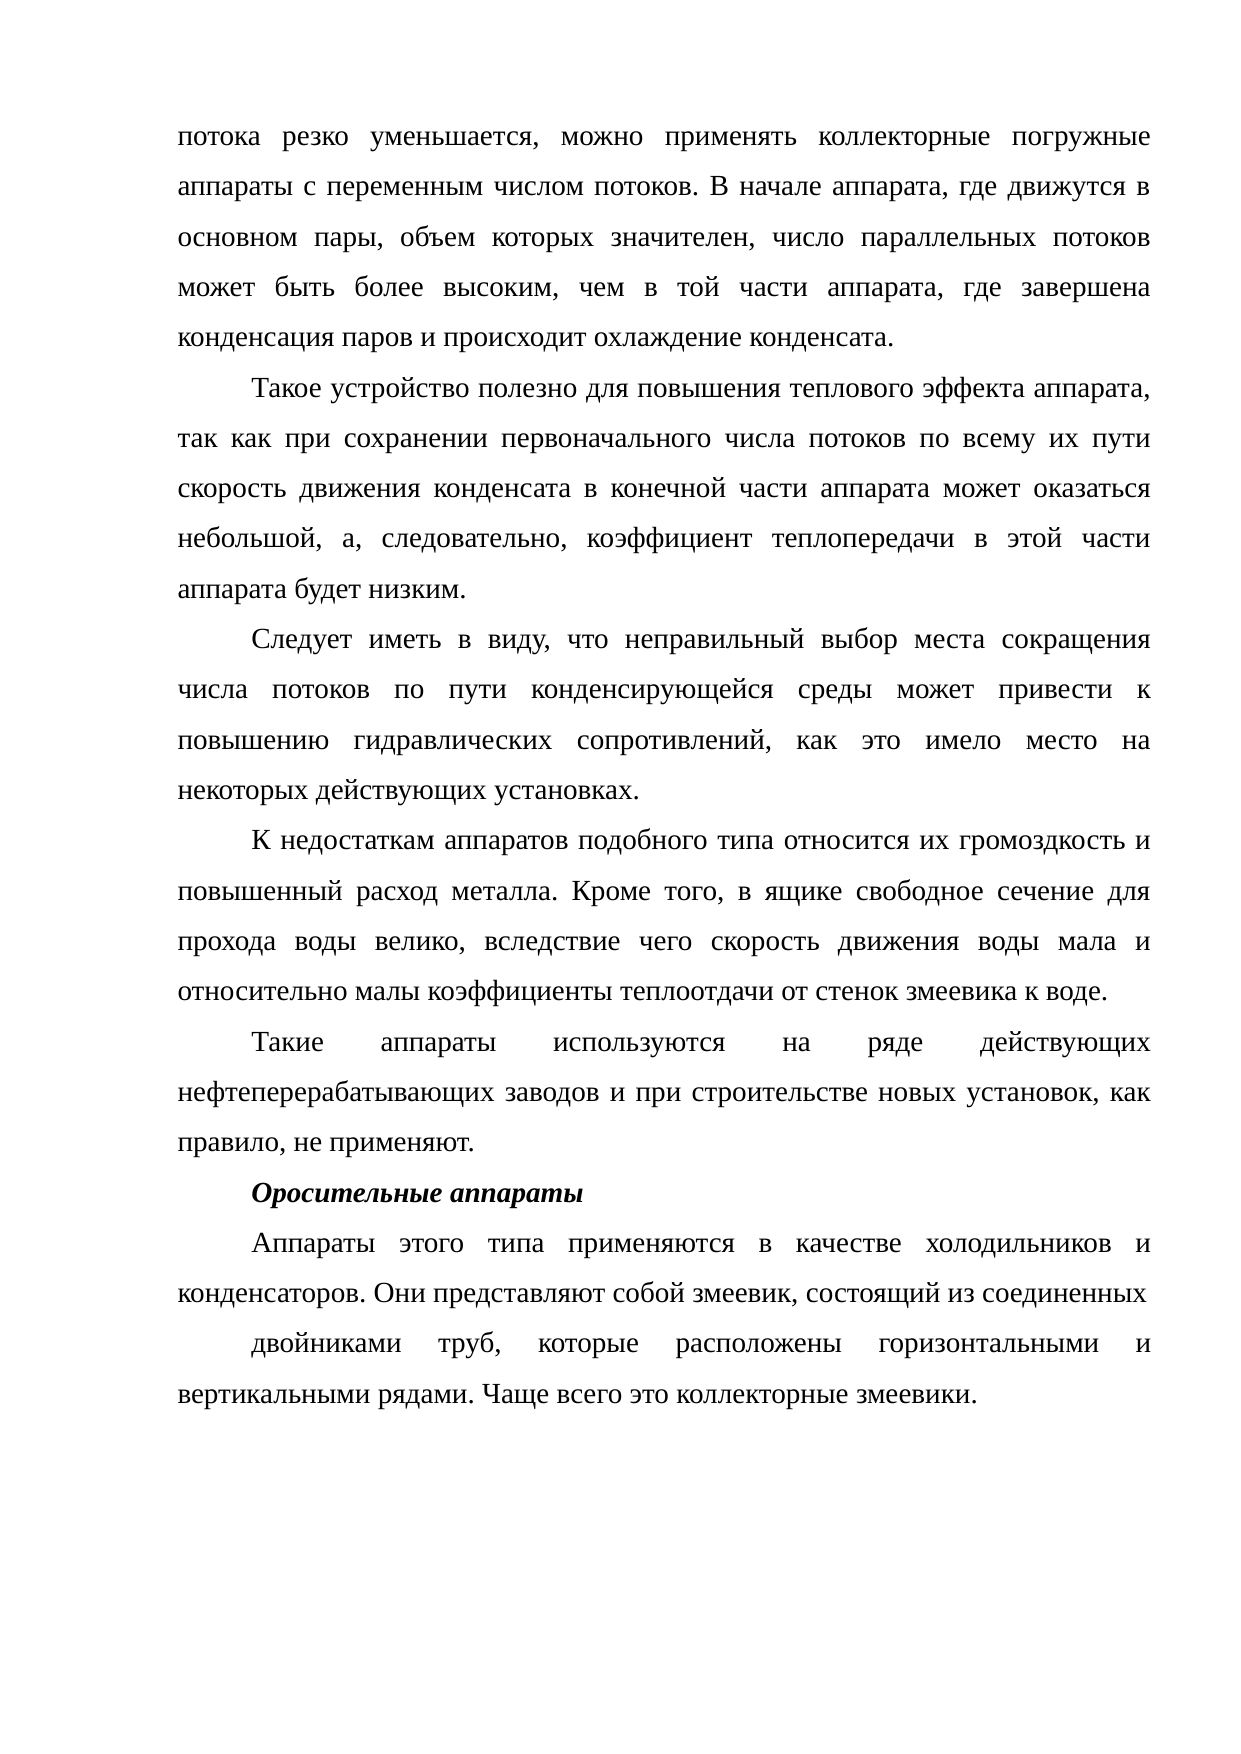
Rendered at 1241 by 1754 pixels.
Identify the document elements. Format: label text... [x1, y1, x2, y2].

text Следует иметь в виду, что неправильный выбор места сокращения числа потоков по пути конденсирующейся среды может привести к повышению гидравлических сопротивлений, как это имело место на некоторых действующих установках. [177, 621, 1152, 806]
text двойниками труб, которые расположены горизонтальными и вертикальными рядами. Чаще всего это коллекторные змеевики. [177, 1326, 1152, 1409]
text Такое устройство полезно для повышения теплового эффекта аппарата, так как при сохранении первоначального числа потоков по всему их пути скорость движения конденсата в конечной части аппарата может оказаться небольшой, а, следовательно, коэффициент теплопередачи в этой части аппарата будет низким. [177, 370, 1152, 604]
text Такие аппараты используются на ряде действующих нефтеперерабатывающих заводов и при строительстве новых установок, как правило, не применяют. [177, 1024, 1152, 1158]
text Оросительные аппараты [177, 1175, 1152, 1208]
text К недостаткам аппаратов подобного типа относится их громоздкость и повышенный расход металла. Кроме того, в ящике свободное сечение для прохода воды велико, вследствие чего скорость движения воды мала и относительно малы коэффициенты теплоотдачи от стенок змеевика к воде. [177, 822, 1152, 1007]
text Аппараты этого типа применяются в качестве холодильников и конденсаторов. Они представляют собой змеевик, состоящий из соединенных [177, 1225, 1152, 1309]
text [177, 118, 1152, 353]
